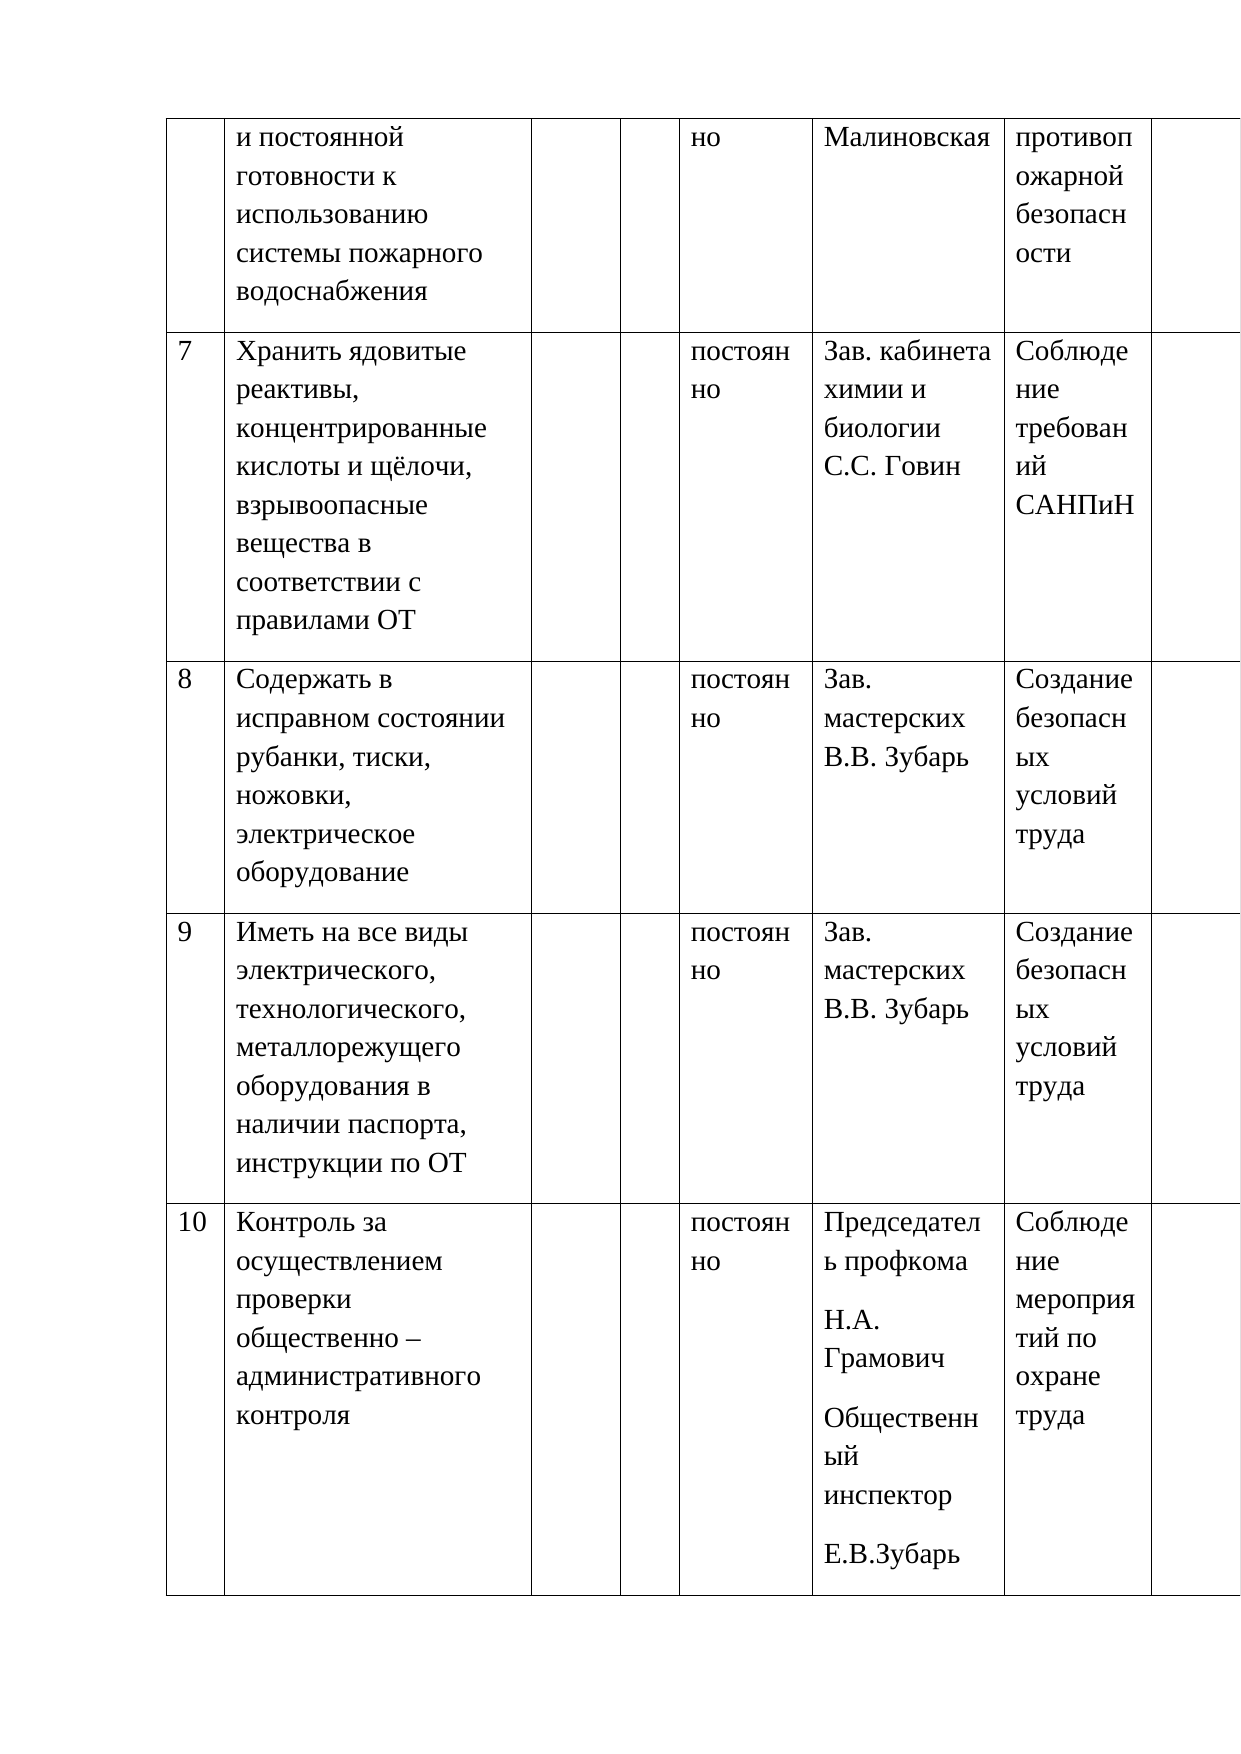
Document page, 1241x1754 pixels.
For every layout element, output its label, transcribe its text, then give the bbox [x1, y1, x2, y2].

table_cell Зав. кабинета химии и биологии С.С. Говин [813, 333, 1004, 661]
table_cell Председатель профкома Н.А. Грамович Общественный инспектор Е.В.Зубарь [813, 1204, 1004, 1595]
table_cell Создание безопасных условий труда [1005, 662, 1151, 913]
table_cell Зав. мастерских В.В. Зубарь [813, 662, 1004, 913]
table_cell постоянно [680, 119, 812, 332]
table_cell Соблюдение требований САНПиН [1005, 333, 1151, 661]
table_cell [1152, 662, 1240, 913]
table_cell [621, 119, 679, 332]
table_cell Контроль за осуществлением проверки общественно – административного контроля [225, 1204, 531, 1595]
table_cell 8 [167, 662, 224, 913]
table_cell Зав. мастерских В.В. Зубарь [813, 914, 1004, 1203]
table_cell постоянно [680, 333, 812, 661]
table_cell [532, 333, 620, 661]
table_cell постоянно [680, 662, 812, 913]
table_cell [1152, 1204, 1240, 1595]
table_cell 9 [167, 914, 224, 1203]
table_cell [532, 662, 620, 913]
table_cell Создание безопасных условий труда [1005, 914, 1151, 1203]
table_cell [1005, 119, 1151, 332]
table_cell 7 [167, 333, 224, 661]
table_cell [621, 914, 679, 1203]
table_cell Иметь на все виды электрического, технологического, металлорежущего оборудования в наличии паспорта, инструкции по ОТ [225, 914, 531, 1203]
table_cell [1152, 119, 1240, 332]
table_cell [813, 119, 1004, 332]
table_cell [1005, 1204, 1151, 1595]
table_cell Содержать в исправном состоянии рубанки, тиски, ножовки, электрическое оборудование [225, 662, 531, 913]
table_cell [532, 914, 620, 1203]
table_cell [532, 1204, 620, 1595]
table_cell [532, 119, 620, 332]
table_cell [621, 1204, 679, 1595]
table_cell постоянно [680, 1204, 812, 1595]
table_cell постоянно [680, 914, 812, 1203]
table_cell [621, 333, 679, 661]
table_cell Хранить ядовитые реактивы, концентрированные кислоты и щёлочи, взрывоопасные вещества в соответствии с правилами ОТ [225, 333, 531, 661]
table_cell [225, 119, 531, 332]
table_cell [621, 662, 679, 913]
table_cell 10 [167, 1204, 224, 1595]
table_cell [1152, 914, 1240, 1203]
table_cell 6 [167, 119, 224, 332]
table_cell [1152, 333, 1240, 661]
